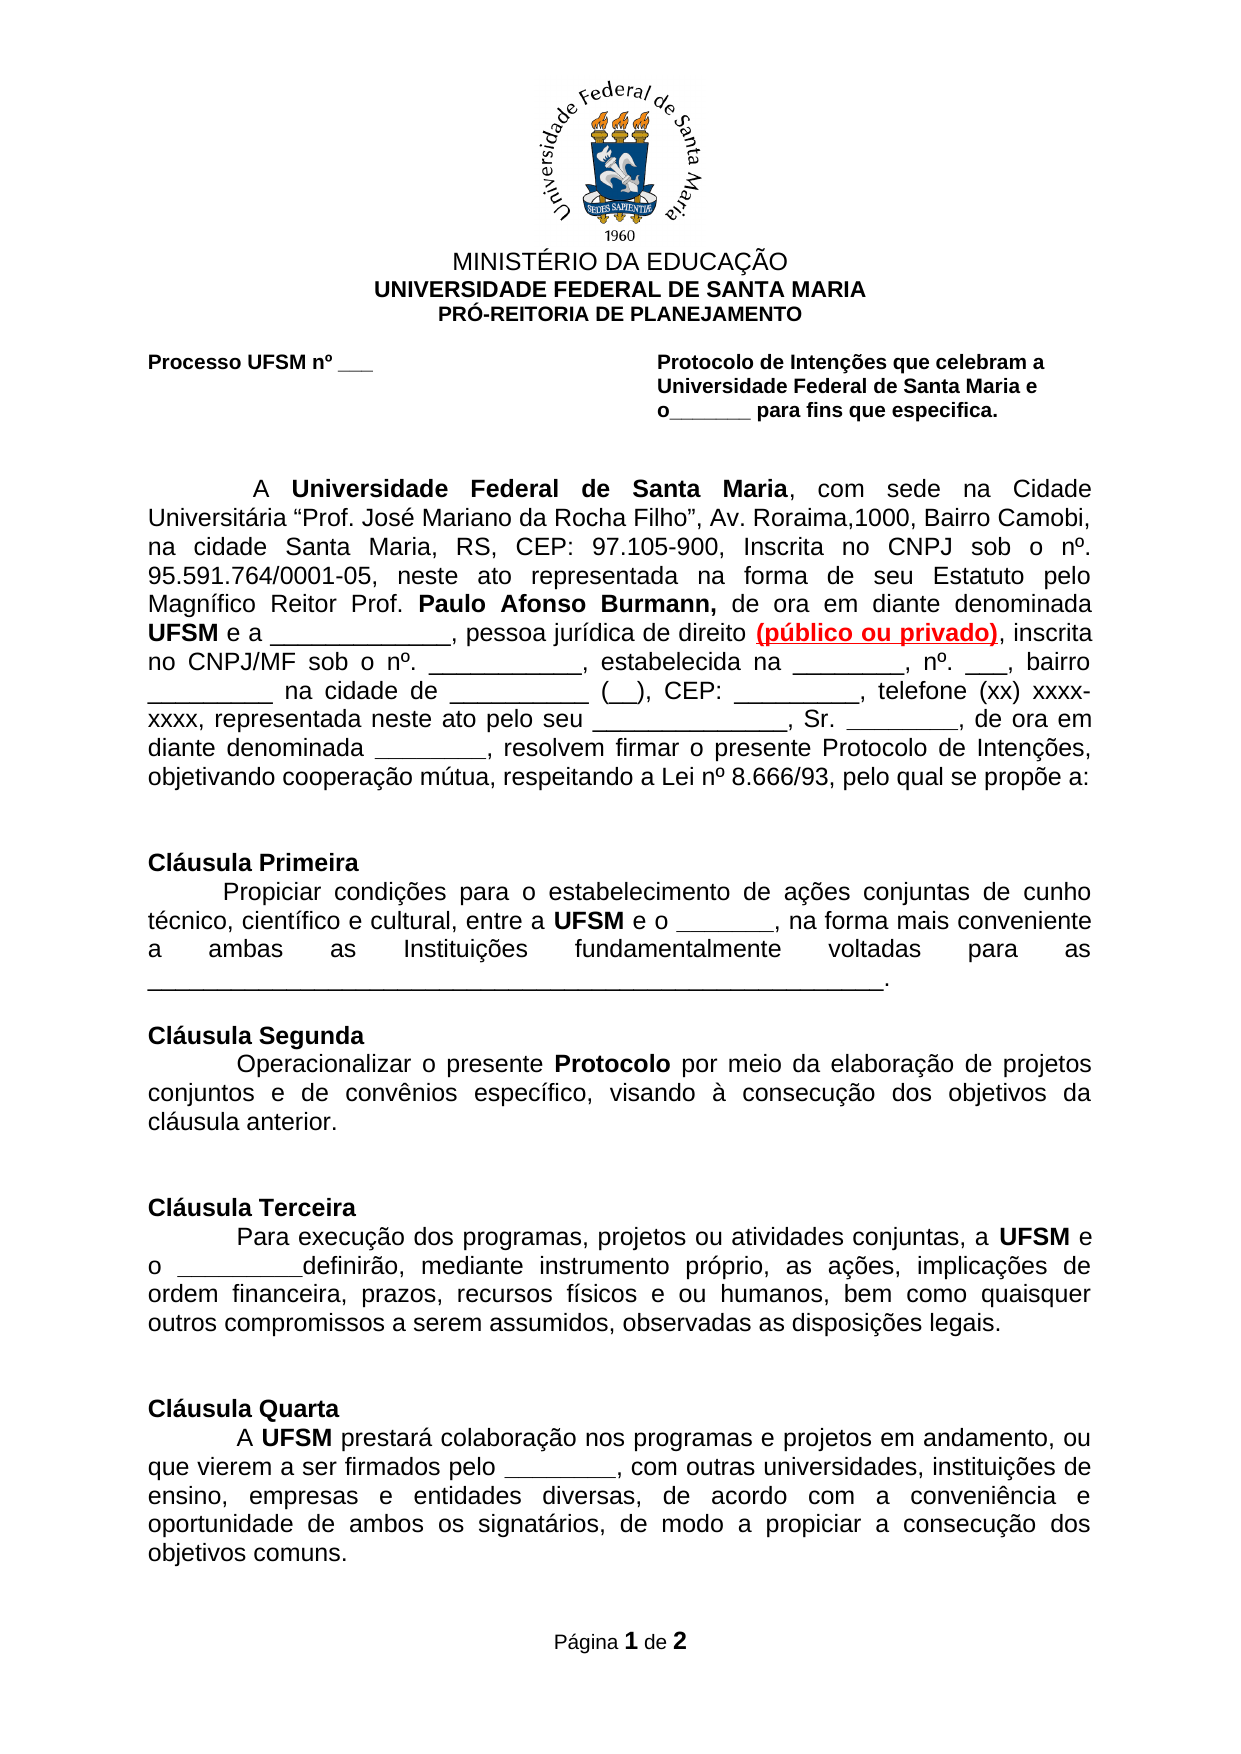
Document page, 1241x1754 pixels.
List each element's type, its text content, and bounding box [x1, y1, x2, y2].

text A Universidade Federal de Santa Maria, com sede na Cidade Universitária “Prof. José Mariano da Rocha Filho”, Av. Roraima,1000, Bairro Camobi, na cidade Santa Maria, RS, CEP: 97.105-900, Inscrita no CNPJ sob o nº. 95.591.764/0001-05, neste ato representada na forma de seu Estatuto pelo Magnífico Reitor Prof. Paulo Afonso Burmann, de ora em diante denominada UFSM e a _____________, pessoa jurídica de direito (público ou privado), inscrita no CNPJ/MF sob o nº. ___________, estabelecida na ________, nº. ___, bairro _________ na cidade de __________ (__), CEP: _________, telefone (xx) xxxx-xxxx, representada neste ato pelo seu ______________, Sr. ________, de ora em diante denominada ________, resolvem firmar o presente Protocolo de Intenções, objetivando cooperação mútua, respeitando a Lei nº 8.666/93, pelo qual se propõe a: [148, 474, 1092, 791]
text Para execução dos programas, projetos ou atividades conjuntas, a UFSM e o _________definirão, mediante instrumento próprio, as ações, implicações de ordem financeira, prazos, recursos físicos e ou humanos, bem como quaisquer outros compromissos a serem assumidos, observadas as disposições legais. [148, 1222, 1092, 1337]
subtitle Cláusula Primeira [148, 848, 1092, 877]
text Operacionalizar o presente Protocolo por meio da elaboração de projetos conjuntos e de convênios específico, visando à consecução dos objetivos da cláusula anterior. [148, 1049, 1092, 1136]
text Cláusula Terceira [148, 1193, 1092, 1222]
text A UFSM prestará colaboração nos programas e projetos em andamento, ou que vierem a ser firmados pelo ________, com outras universidades, instituições de ensino, empresas e entidades diversas, de acordo com a conveniência e oportunidade de ambos os signatários, de modo a propiciar a consecução dos objetivos comuns. [148, 1423, 1092, 1567]
picture [534, 75, 707, 247]
text Propiciar condições para o estabelecimento de ações conjuntas de cunho técnico, científico e cultural, entre a UFSM e o _______, na forma mais conveniente a ambas as Instituições fundamentalmente voltadas para as _____________________________________________________. [148, 877, 1092, 992]
text Processo UFSM nº ___ [148, 350, 583, 374]
subtitle Cláusula Segunda [148, 1021, 1092, 1049]
subtitle Cláusula Quarta [148, 1394, 1092, 1423]
text Protocolo de Intenções que celebram a Universidade Federal de Santa Maria e o_______ para fins que especifica. [657, 350, 1092, 422]
